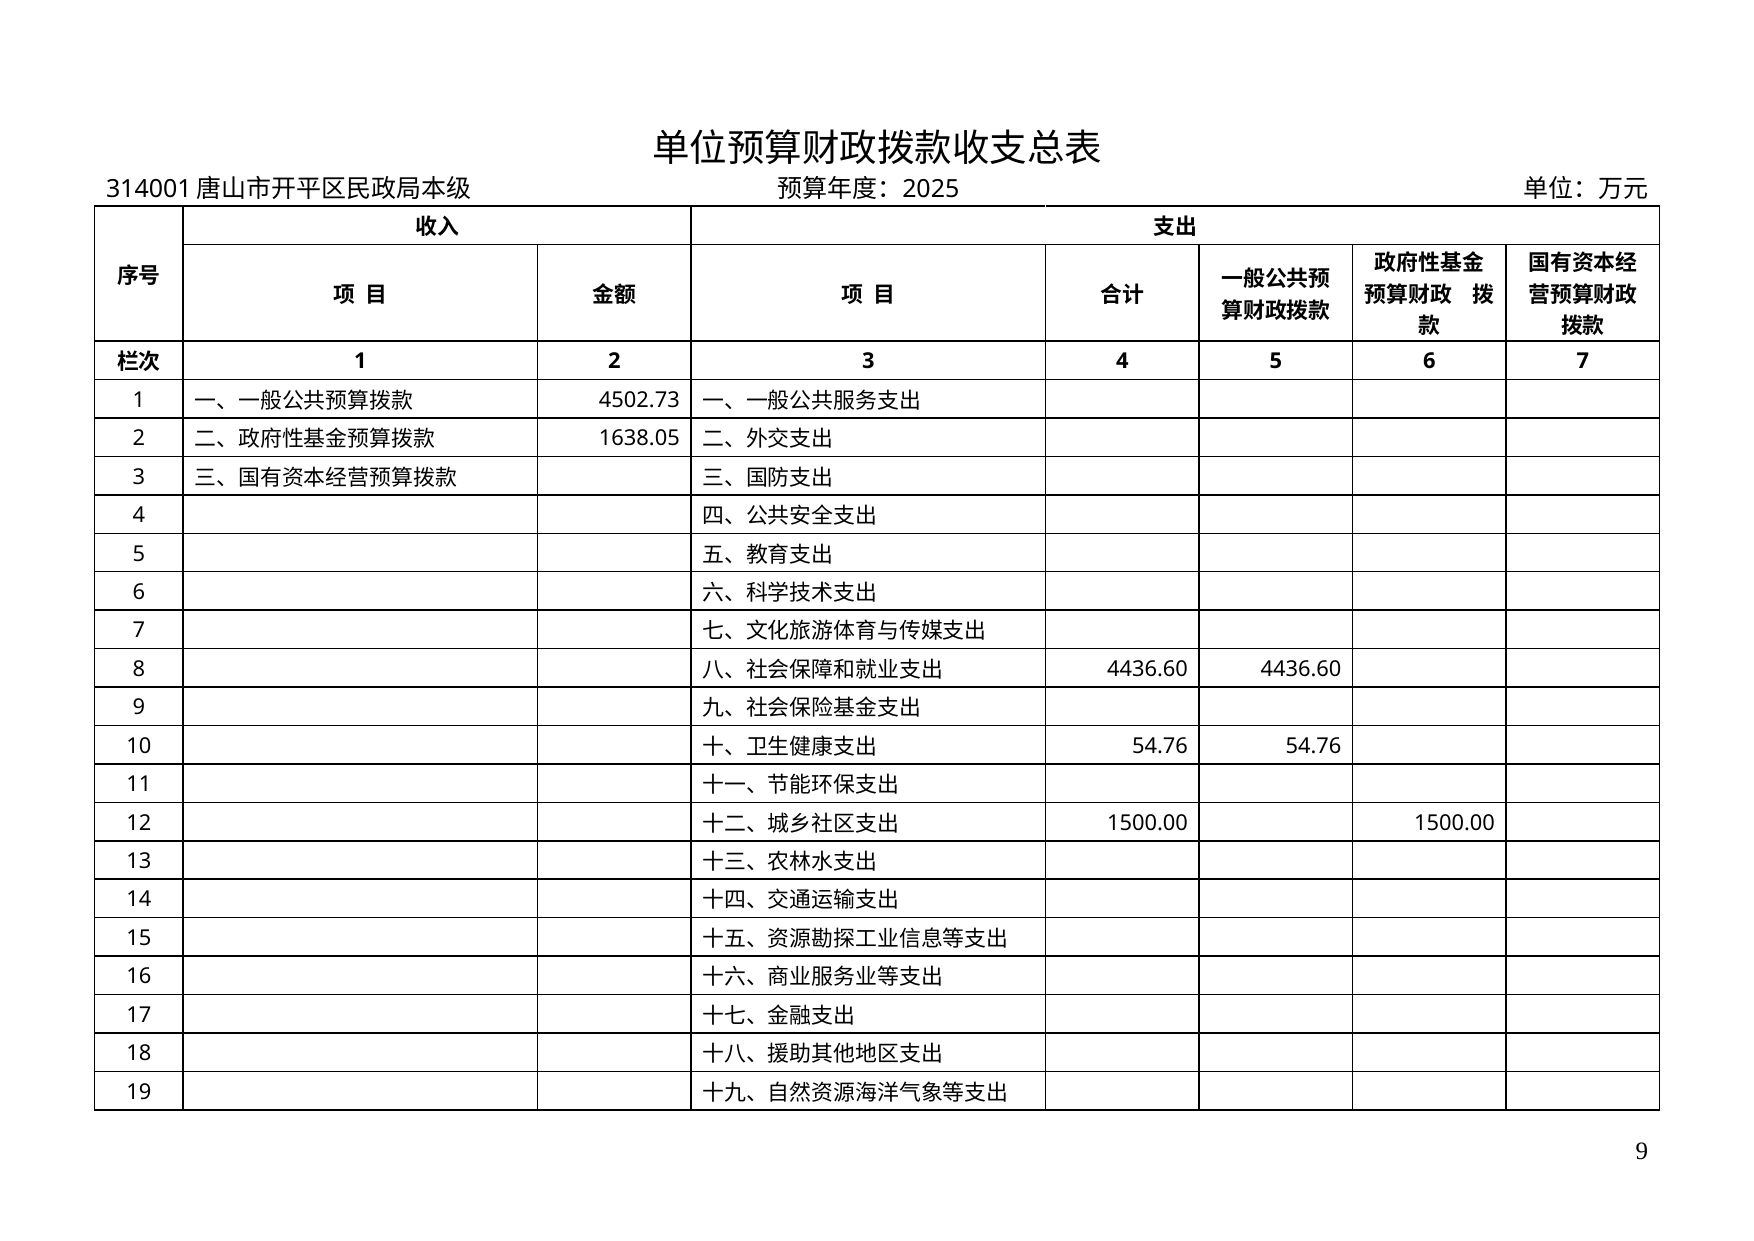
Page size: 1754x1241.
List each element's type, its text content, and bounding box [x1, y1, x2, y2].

table_cell [1353, 611, 1505, 648]
table_cell 14 [95, 880, 182, 917]
table_cell 7 [1507, 342, 1659, 379]
table_cell [1046, 842, 1198, 878]
table_cell 十四、交通运输支出 [692, 880, 1045, 917]
table_cell 2 [95, 419, 182, 456]
table_cell 项 目 [184, 245, 537, 340]
table_cell 4 [95, 496, 182, 532]
table_cell 15 [95, 918, 182, 955]
table_cell [1353, 534, 1505, 571]
table_cell 1500.00 [1353, 803, 1505, 840]
table_cell [1353, 765, 1505, 801]
table_cell 54.76 [1046, 726, 1198, 763]
table_cell 5 [95, 534, 182, 571]
table_cell [1353, 995, 1505, 1032]
table_cell [1507, 1072, 1659, 1109]
table_cell 16 [95, 957, 182, 994]
table_cell 3 [95, 457, 182, 494]
table_cell [1507, 918, 1659, 955]
table_cell [1507, 380, 1659, 417]
table_cell [184, 611, 537, 648]
table_cell [1046, 880, 1198, 917]
table_cell 十九、自然资源海洋气象等支出 [692, 1072, 1045, 1109]
table_cell [184, 649, 537, 686]
table_cell 四、公共安全支出 [692, 496, 1045, 532]
table_cell [1507, 726, 1659, 763]
table_cell 54.76 [1200, 726, 1352, 763]
table_cell [184, 726, 537, 763]
table_cell [184, 1072, 537, 1109]
table_cell 收入 [184, 207, 690, 244]
table_cell [1200, 842, 1352, 878]
table_cell [184, 572, 537, 609]
table_cell [1507, 457, 1659, 494]
table_cell [538, 880, 690, 917]
table_cell [184, 995, 537, 1032]
table_cell 三、国防支出 [692, 457, 1045, 494]
table_cell 一般公共预算财政拨款 [1200, 245, 1352, 340]
table_cell [538, 688, 690, 724]
table_cell [538, 649, 690, 686]
table_cell [1353, 1072, 1505, 1109]
table_cell [1200, 1034, 1352, 1071]
table_cell [1200, 419, 1352, 456]
table_cell [1200, 1072, 1352, 1109]
table_cell [1353, 918, 1505, 955]
table_cell [1200, 380, 1352, 417]
table_cell 项 目 [692, 245, 1045, 340]
table_cell 17 [95, 995, 182, 1032]
table_cell 三、国有资本经营预算拨款 [184, 457, 537, 494]
table_cell 1500.00 [1046, 803, 1198, 840]
table_cell 六、科学技术支出 [692, 572, 1045, 609]
table_cell 十八、援助其他地区支出 [692, 1034, 1045, 1071]
table_cell [184, 842, 537, 878]
table_cell [1353, 572, 1505, 609]
table_cell [1200, 534, 1352, 571]
table_cell [538, 842, 690, 878]
table_cell [538, 1034, 690, 1071]
table_cell [1353, 880, 1505, 917]
table_header 预算年度：2025 [692, 168, 1045, 205]
table_cell [1046, 457, 1198, 494]
table_cell 4436.60 [1046, 649, 1198, 686]
table_cell [184, 496, 537, 532]
table_cell [1353, 957, 1505, 994]
table_cell [1046, 688, 1198, 724]
table_cell [1046, 419, 1198, 456]
table_cell 一、一般公共服务支出 [692, 380, 1045, 417]
table_cell 4436.60 [1200, 649, 1352, 686]
table_cell [1353, 726, 1505, 763]
table_cell [1507, 611, 1659, 648]
text 单位预算财政拨款收支总表 [106, 142, 1648, 167]
table_cell 十三、农林水支出 [692, 842, 1045, 878]
table_cell [184, 918, 537, 955]
table_cell 9 [95, 688, 182, 724]
table_cell [538, 1072, 690, 1109]
table_cell 1638.05 [538, 419, 690, 456]
table_cell [184, 688, 537, 724]
table_cell 4 [1046, 342, 1198, 379]
table_cell [1353, 419, 1505, 456]
table_cell [1507, 995, 1659, 1032]
table_cell [1507, 649, 1659, 686]
table_cell [1046, 496, 1198, 532]
table_cell [1046, 765, 1198, 801]
table_cell [184, 765, 537, 801]
table_cell 支出 [692, 207, 1659, 244]
table_cell [184, 957, 537, 994]
table_cell [1507, 1034, 1659, 1071]
table_cell 合计 [1046, 245, 1198, 340]
table_cell [1353, 688, 1505, 724]
table_cell [538, 611, 690, 648]
table_cell 4502.73 [538, 380, 690, 417]
table_cell [1507, 496, 1659, 532]
table_cell 1 [95, 380, 182, 417]
table_cell 5 [1200, 342, 1352, 379]
table_cell [538, 957, 690, 994]
table_cell [1507, 419, 1659, 456]
table_cell 一、一般公共预算拨款 [184, 380, 537, 417]
table_cell [1507, 688, 1659, 724]
table_cell [1046, 1072, 1198, 1109]
table_cell 十七、金融支出 [692, 995, 1045, 1032]
table_cell [538, 918, 690, 955]
table_cell 十、卫生健康支出 [692, 726, 1045, 763]
table_cell [184, 534, 537, 571]
table_header 314001唐山市开平区民政局本级 [95, 168, 690, 205]
table_cell [1046, 995, 1198, 1032]
table_cell [538, 457, 690, 494]
table_cell [1200, 918, 1352, 955]
table_cell [1507, 880, 1659, 917]
table_cell [538, 496, 690, 532]
table_cell 八、社会保障和就业支出 [692, 649, 1045, 686]
table_cell [1200, 572, 1352, 609]
table_cell [184, 1034, 537, 1071]
table_cell 政府性基金预算财政 拨款 [1353, 245, 1505, 340]
table_cell 十二、城乡社区支出 [692, 803, 1045, 840]
table_cell 栏次 [95, 342, 182, 379]
table_cell [1353, 842, 1505, 878]
table_cell [1046, 611, 1198, 648]
table_cell [1200, 496, 1352, 532]
table_cell [1353, 496, 1505, 532]
table_cell [1046, 957, 1198, 994]
table_cell 十六、商业服务业等支出 [692, 957, 1045, 994]
table_cell 6 [1353, 342, 1505, 379]
table_cell 二、外交支出 [692, 419, 1045, 456]
table_cell [1200, 765, 1352, 801]
table_cell [1200, 957, 1352, 994]
table_cell [1353, 1034, 1505, 1071]
table_cell [538, 572, 690, 609]
table_cell 19 [95, 1072, 182, 1109]
table_cell 十五、资源勘探工业信息等支出 [692, 918, 1045, 955]
table_cell 2 [538, 342, 690, 379]
table_cell [184, 880, 537, 917]
table_cell [184, 803, 537, 840]
table_cell [1507, 534, 1659, 571]
table_cell [1507, 765, 1659, 801]
table_cell 七、文化旅游体育与传媒支出 [692, 611, 1045, 648]
table_header 单位：万元 [1046, 168, 1659, 205]
table_cell 18 [95, 1034, 182, 1071]
table_cell 九、社会保险基金支出 [692, 688, 1045, 724]
table_cell [538, 534, 690, 571]
table_cell 二、政府性基金预算拨款 [184, 419, 537, 456]
table_cell [1046, 1034, 1198, 1071]
table_cell 十一、节能环保支出 [692, 765, 1045, 801]
table_cell [538, 995, 690, 1032]
table_cell [1200, 880, 1352, 917]
table_cell [1046, 572, 1198, 609]
table_cell 7 [95, 611, 182, 648]
table_cell [1046, 918, 1198, 955]
table_cell [1353, 457, 1505, 494]
table_cell [1200, 803, 1352, 840]
table_cell [1046, 534, 1198, 571]
table_cell 五、教育支出 [692, 534, 1045, 571]
table_cell 3 [692, 342, 1045, 379]
table_cell 13 [95, 842, 182, 878]
table_cell 8 [95, 649, 182, 686]
table_cell 12 [95, 803, 182, 840]
table_cell [1507, 803, 1659, 840]
table_cell [1507, 957, 1659, 994]
table_cell [1046, 380, 1198, 417]
table_cell [1200, 611, 1352, 648]
table_cell [538, 726, 690, 763]
table_cell 1 [184, 342, 537, 379]
table_cell [1353, 649, 1505, 686]
table_cell 序号 [95, 207, 182, 340]
table_cell 国有资本经营预算财政拨款 [1507, 245, 1659, 340]
table_cell 10 [95, 726, 182, 763]
table_cell [538, 803, 690, 840]
table_cell [1200, 995, 1352, 1032]
table_cell [538, 765, 690, 801]
table_cell 金额 [538, 245, 690, 340]
table_cell [1353, 380, 1505, 417]
table_cell 6 [95, 572, 182, 609]
table_cell 11 [95, 765, 182, 801]
table_cell [1507, 572, 1659, 609]
table_cell [1200, 688, 1352, 724]
table_cell [1507, 842, 1659, 878]
table_cell [1200, 457, 1352, 494]
